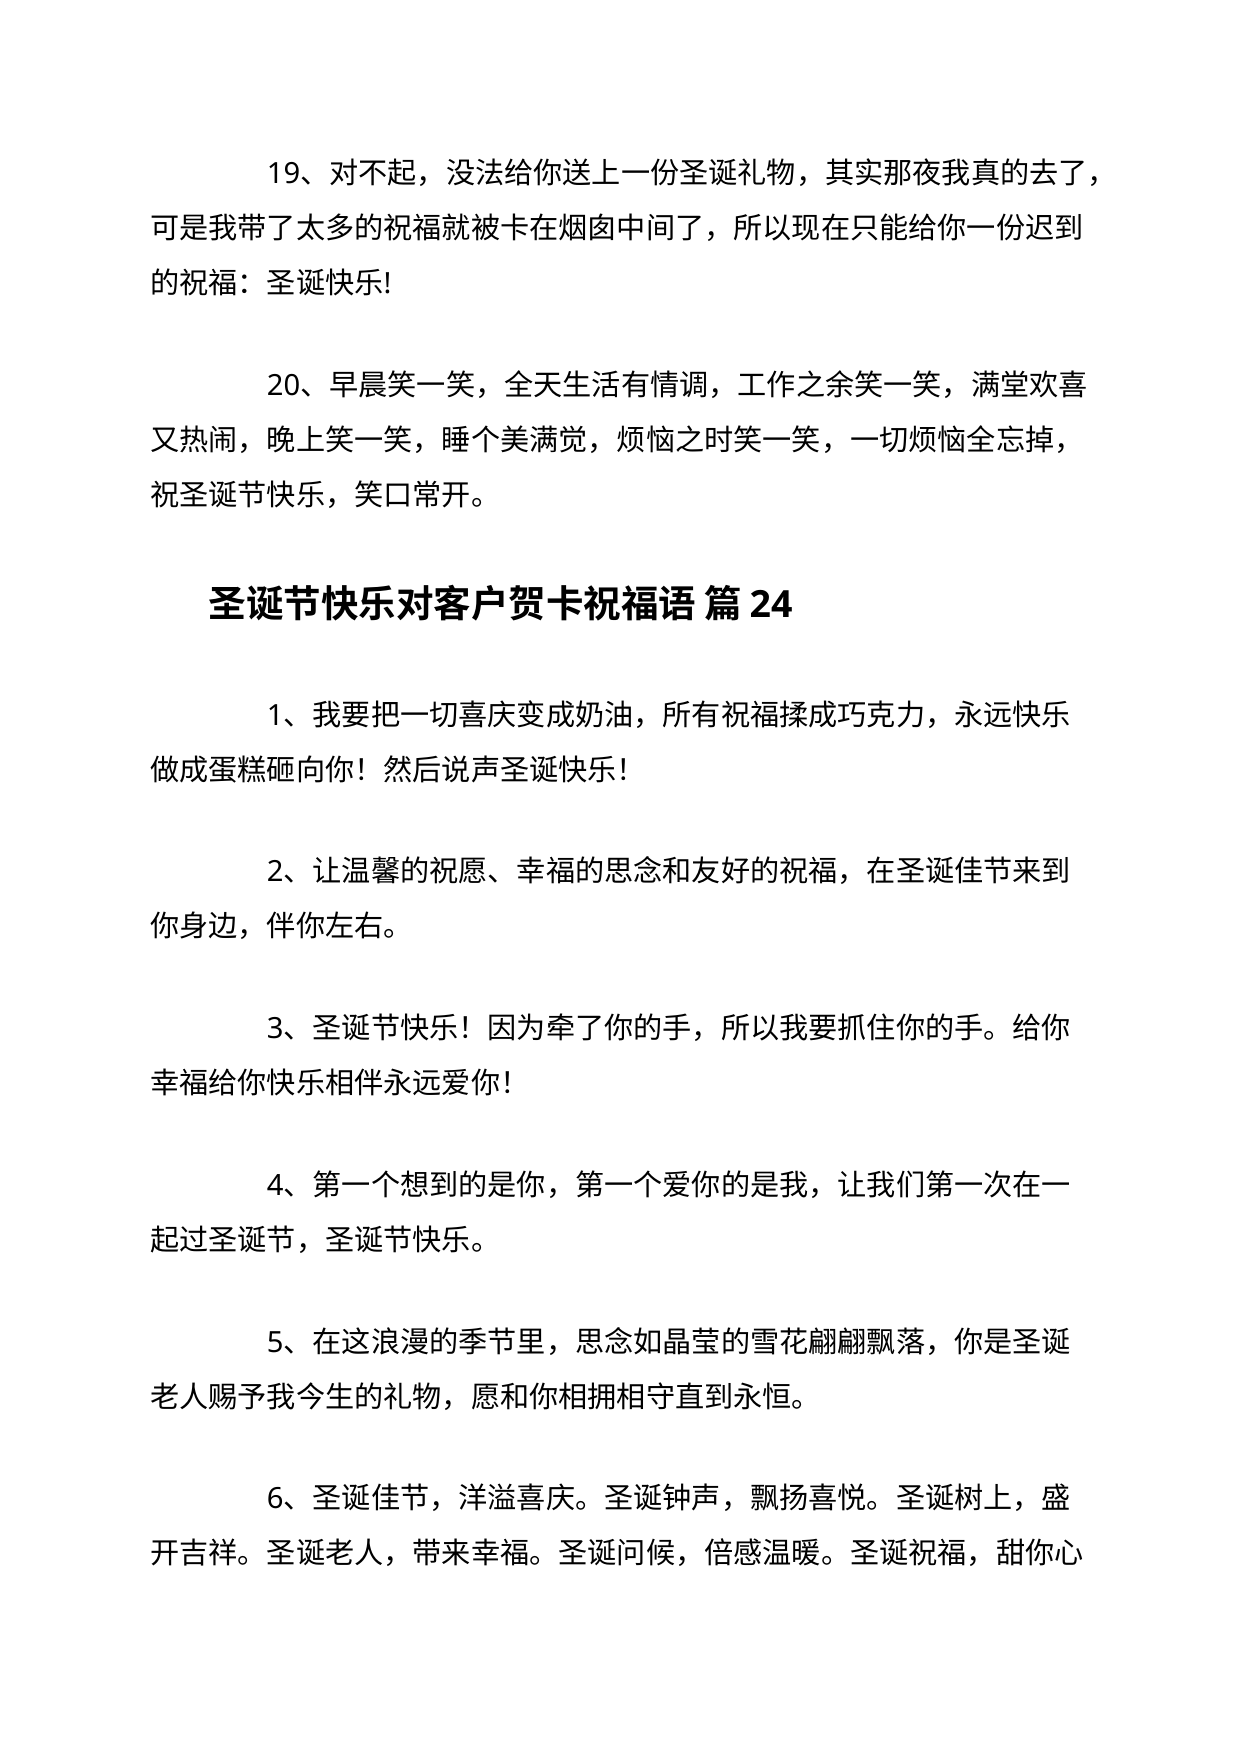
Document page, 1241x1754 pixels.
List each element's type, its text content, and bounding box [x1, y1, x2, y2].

text 5、在这浪漫的季节里，思念如晶莹的雪花翩翩飘落，你是圣诞老人赐予我今生的礼物，愿和你相拥相守直到永恒。 [150, 1318, 1090, 1416]
text 圣诞节快乐对客户贺卡祝福语 篇24 [150, 573, 1090, 628]
text 1、我要把一切喜庆变成奶油，所有祝福揉成巧克力，永远快乐做成蛋糕砸向你！然后说声圣诞快乐！ [150, 691, 1090, 788]
text 3、圣诞节快乐！因为牵了你的手，所以我要抓住你的手。给你幸福给你快乐相伴永远爱你！ [150, 1005, 1090, 1102]
text 4、第一个想到的是你，第一个爱你的是我，让我们第一次在一起过圣诞节，圣诞节快乐。 [150, 1161, 1090, 1259]
text 19、对不起，没法给你送上一份圣诞礼物，其实那夜我真的去了，可是我带了太多的祝福就被卡在烟囱中间了，所以现在只能给你一份迟到的祝福：圣诞快乐! [150, 150, 1090, 302]
text 2、让温馨的祝愿、幸福的思念和友好的祝福，在圣诞佳节来到你身边，伴你左右。 [150, 848, 1090, 945]
text 20、早晨笑一笑，全天生活有情调，工作之余笑一笑，满堂欢喜又热闹，晚上笑一笑，睡个美满觉，烦恼之时笑一笑，一切烦恼全忘掉，祝圣诞节快乐，笑口常开。 [150, 362, 1090, 514]
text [150, 1475, 1090, 1572]
